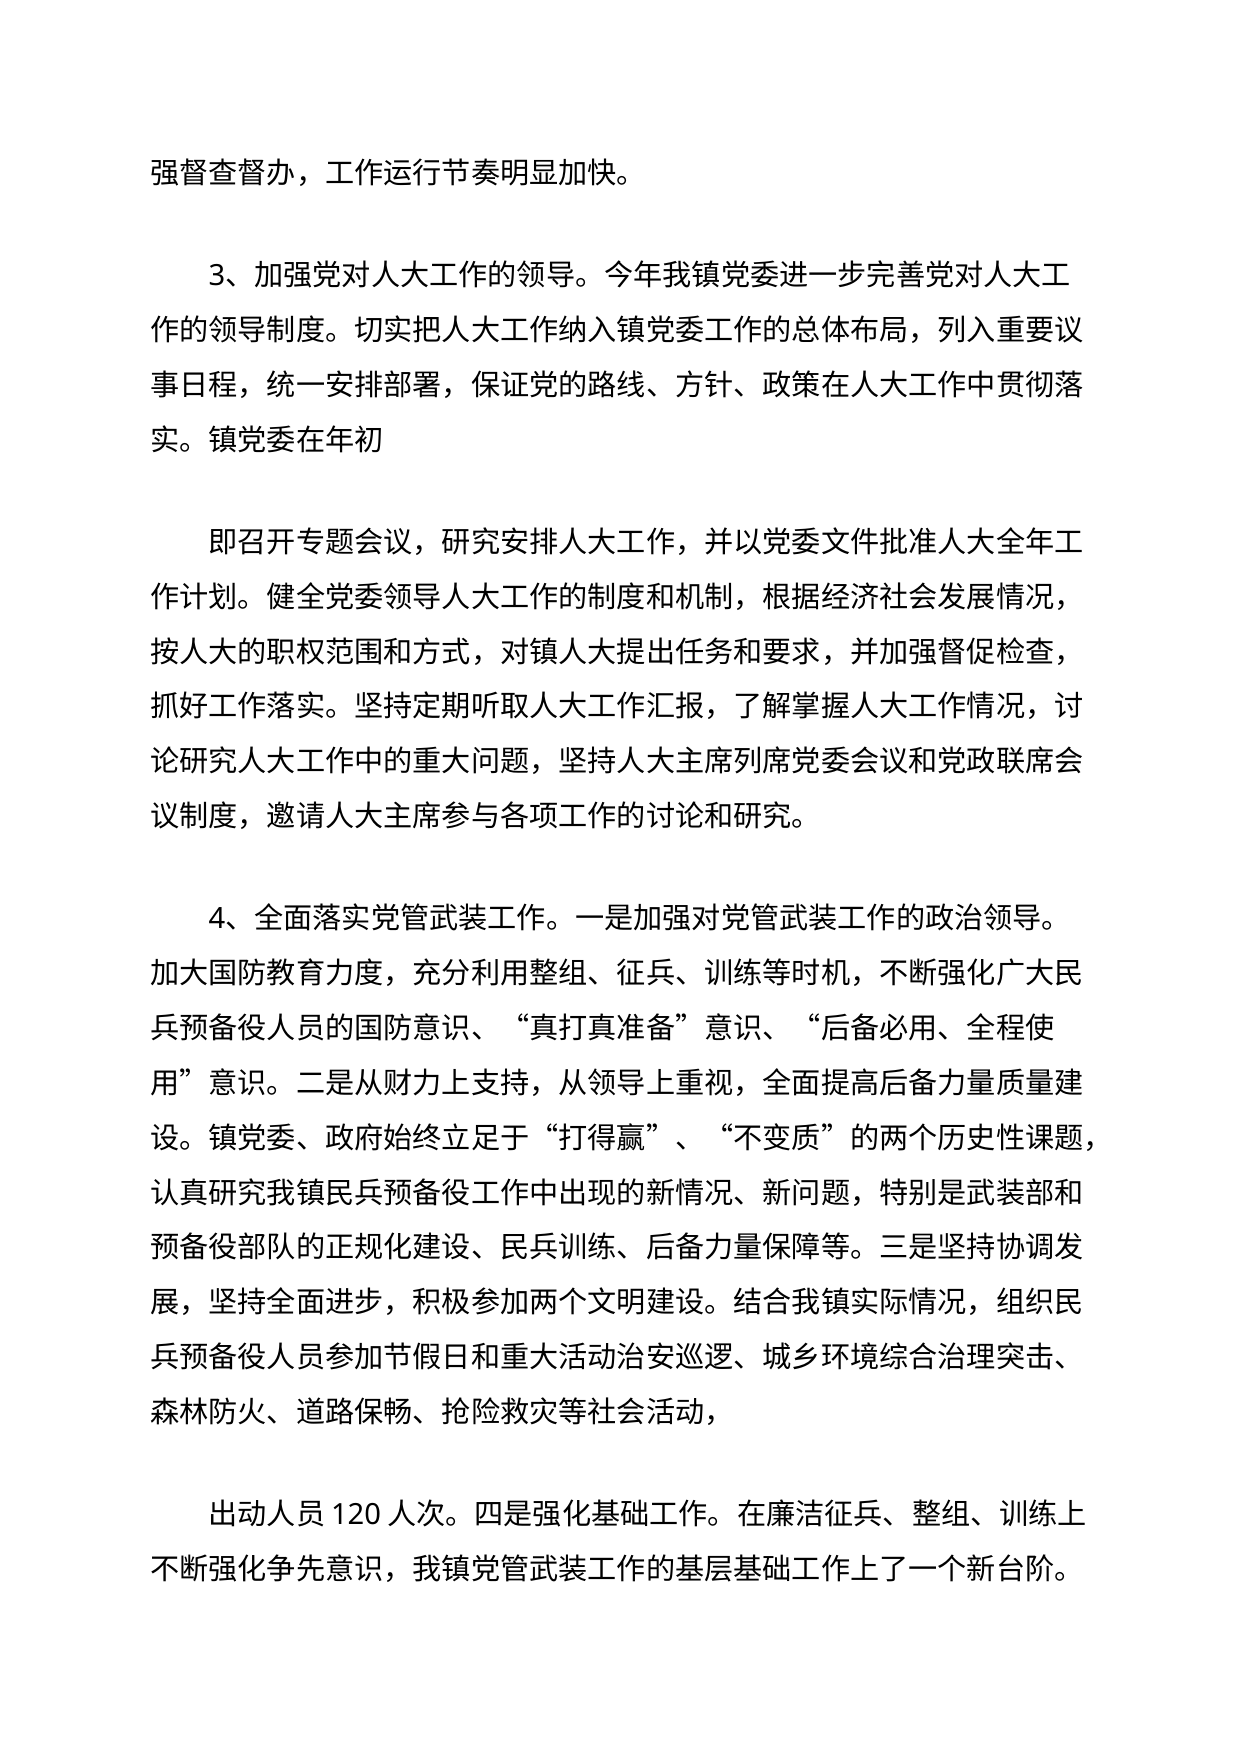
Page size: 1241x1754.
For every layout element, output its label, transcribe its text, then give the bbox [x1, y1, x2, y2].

text 出动人员120人次。四是强化基础工作。在廉洁征兵、整组、训练上不断强化争先意识，我镇党管武装工作的基层基础工作上了一个新台阶。 [150, 1491, 1090, 1588]
text 3、加强党对人大工作的领导。今年我镇党委进一步完善党对人大工作的领导制度。切实把人大工作纳入镇党委工作的总体布局，列入重要议事日程，统一安排部署，保证党的路线、方针、政策在人大工作中贯彻落实。镇党委在年初 [150, 252, 1090, 459]
text 即召开专题会议，研究安排人大工作，并以党委文件批准人大全年工作计划。健全党委领导人大工作的制度和机制，根据经济社会发展情况，按人大的职权范围和方式，对镇人大提出任务和要求，并加强督促检查，抓好工作落实。坚持定期听取人大工作汇报，了解掌握人大工作情况，讨论研究人大工作中的重大问题，坚持人大主席列席党委会议和党政联席会议制度，邀请人大主席参与各项工作的讨论和研究。 [150, 518, 1090, 835]
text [150, 150, 1090, 192]
text 4、全面落实党管武装工作。一是加强对党管武装工作的政治领导。加大国防教育力度，充分利用整组、征兵、训练等时机，不断强化广大民兵预备役人员的国防意识、“真打真准备”意识、“后备必用、全程使用”意识。二是从财力上支持，从领导上重视，全面提高后备力量质量建设。镇党委、政府始终立足于“打得赢”、“不变质”的两个历史性课题，认真研究我镇民兵预备役工作中出现的新情况、新问题，特别是武装部和预备役部队的正规化建设、民兵训练、后备力量保障等。三是坚持协调发展，坚持全面进步，积极参加两个文明建设。结合我镇实际情况，组织民兵预备役人员参加节假日和重大活动治安巡逻、城乡环境综合治理突击、森林防火、道路保畅、抢险救灾等社会活动， [150, 894, 1090, 1431]
